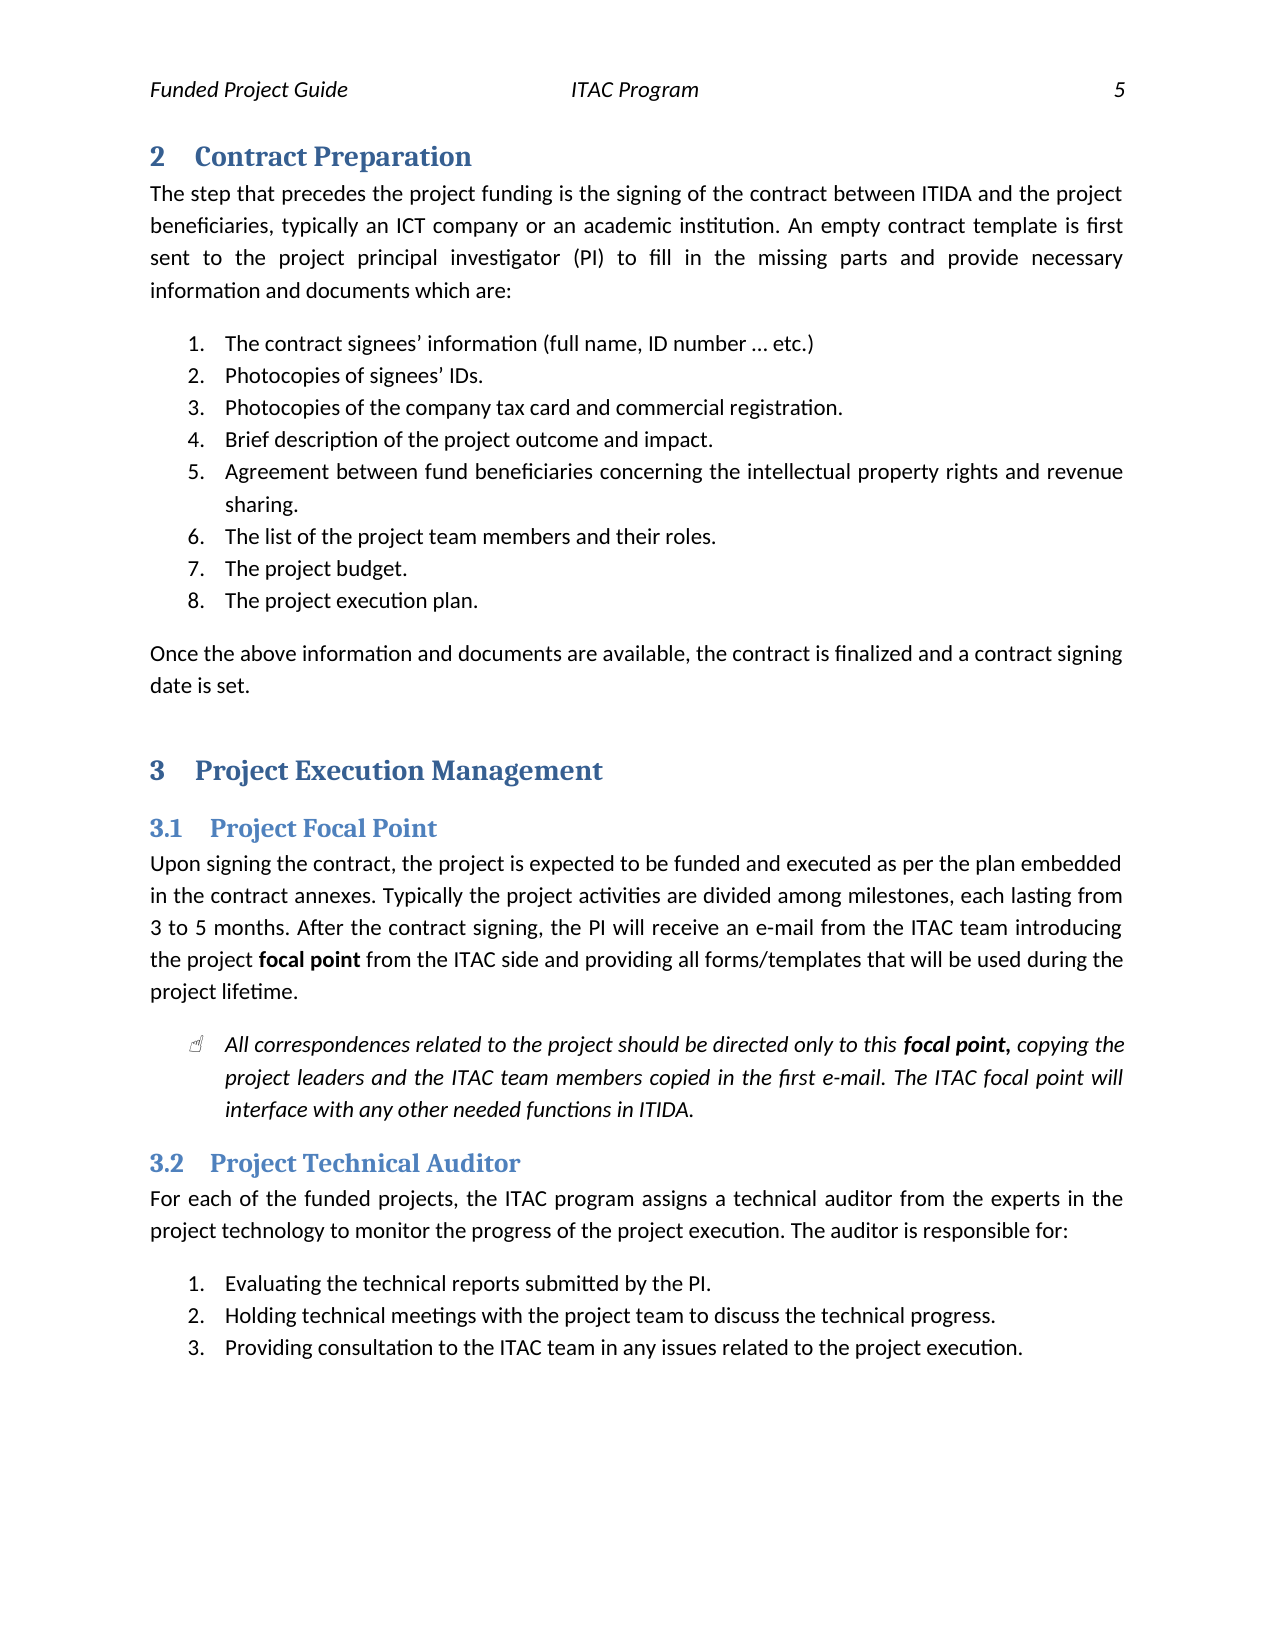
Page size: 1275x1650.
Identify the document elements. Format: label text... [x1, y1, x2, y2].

list Evaluating the technical reports submitted by the PI. [187, 1269, 1125, 1297]
subtitle Project Technical Auditor [150, 1148, 1125, 1179]
list The contract signees’ information (full name, ID number … etc.) [187, 329, 1125, 357]
text The step that precedes the project funding is the signing of the contract between ITIDA and the project beneficiaries, typically an ICT company or an academic institution. An empty contract template is first sent to the project principal investigator (PI) to fill in the missing parts and provide necessary information and documents which are: [150, 179, 1125, 304]
list Holding technical meetings with the project team to discuss the technical progress. [187, 1301, 1125, 1329]
list Photocopies of the company tax card and commercial registration. [187, 393, 1125, 421]
list All correspondences related to the project should be directed only to this focal point, copying the project leaders and the ITAC team members copied in the first e-mail. The ITAC focal point will interface with any other needed functions in ITIDA. [187, 1031, 1125, 1123]
list Providing consultation to the ITAC team in any issues related to the project execution. [187, 1333, 1125, 1361]
subtitle Project Execution Management [150, 754, 1125, 787]
text Upon signing the contract, the project is expected to be funded and executed as per the plan embedded in the contract annexes. Typically the project activities are divided among milestones, each lasting from 3 to 5 months. After the contract signing, the PI will receive an e-mail from the ITAC team introducing the project focal point from the ITAC side and providing all forms/templates that will be used during the project lifetime. [150, 849, 1125, 1006]
list Brief description of the project outcome and impact. [187, 425, 1125, 453]
list The project execution plan. [187, 586, 1125, 614]
list The project budget. [187, 554, 1125, 582]
list Agreement between fund beneficiaries concerning the intellectual property rights and revenue sharing. [187, 457, 1125, 518]
text Once the above information and documents are available, the contract is finalized and a contract signing date is set. [150, 639, 1125, 699]
text For each of the funded projects, the ITAC program assigns a technical auditor from the experts in the project technology to monitor the progress of the project execution. The auditor is responsible for: [150, 1184, 1125, 1244]
list The list of the project team members and their roles. [187, 522, 1125, 550]
list Photocopies of signees’ IDs. [187, 361, 1125, 389]
subtitle Contract Preparation [150, 141, 1125, 174]
subtitle Project Focal Point [150, 813, 1125, 844]
